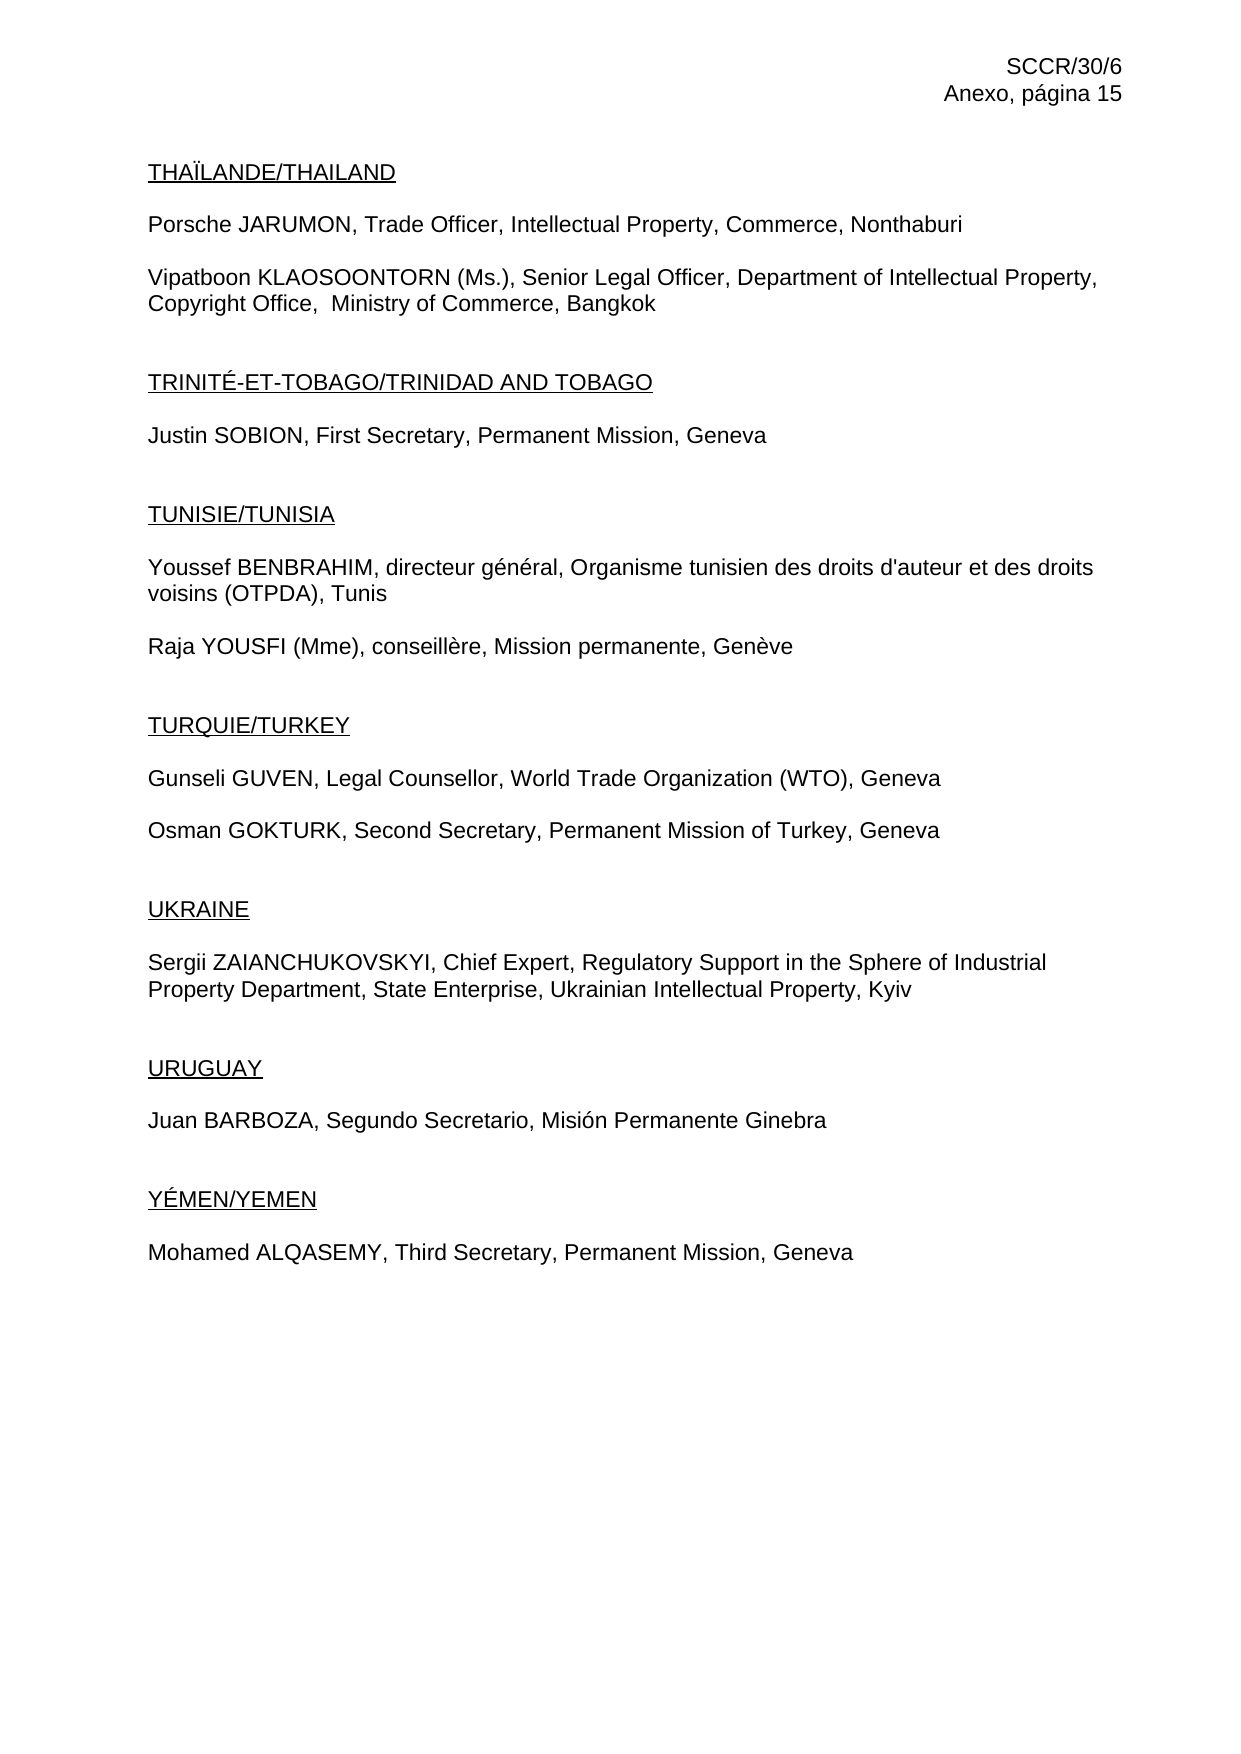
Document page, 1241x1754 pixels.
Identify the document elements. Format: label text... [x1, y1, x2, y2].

text Vipatboon KLAOSOONTORN (Ms.), Senior Legal Officer, Department of Intellectual Property, Copyright Office, Ministry of Commerce, Bangkok [148, 264, 1122, 317]
text THAÏLANDE/THAILAND [148, 158, 1122, 185]
text TURQUIE/TURKEY [148, 712, 1122, 738]
text Justin SOBION, First Secretary, Permanent Mission, Geneva [148, 422, 1122, 448]
text Raja YOUSFI (Mme), conseillère, Mission permanente, Genève [148, 633, 1122, 659]
text URUGUAY [148, 1054, 1122, 1081]
text Youssef BENBRAHIM, directeur général, Organisme tunisien des droits d'auteur et des droits voisins (OTPDA), Tunis [148, 554, 1122, 607]
text Gunseli GUVEN, Legal Counsellor, World Trade Organization (WTO), Geneva [148, 765, 1122, 791]
text TRINITÉ-ET-TOBAGO/TRINIDAD AND TOBAGO [148, 369, 1122, 396]
text YÉMEN/YEMEN [148, 1186, 1122, 1213]
text TUNISIE/TUNISIA [148, 501, 1122, 527]
text Porsche JARUMON, Trade Officer, Intellectual Property, Commerce, Nonthaburi [148, 211, 1122, 238]
text Sergii ZAIANCHUKOVSKYI, Chief Expert, Regulatory Support in the Sphere of Industrial Property Department, State Enterprise, Ukrainian Intellectual Property, Kyiv [148, 949, 1122, 1002]
text Osman GOKTURK, Second Secretary, Permanent Mission of Turkey, Geneva [148, 817, 1122, 844]
text Juan BARBOZA, Segundo Secretario, Misión Permanente Ginebra [148, 1107, 1122, 1134]
text Mohamed ALQASEMY, Third Secretary, Permanent Mission, Geneva [148, 1239, 1122, 1265]
text UKRAINE [148, 896, 1122, 923]
